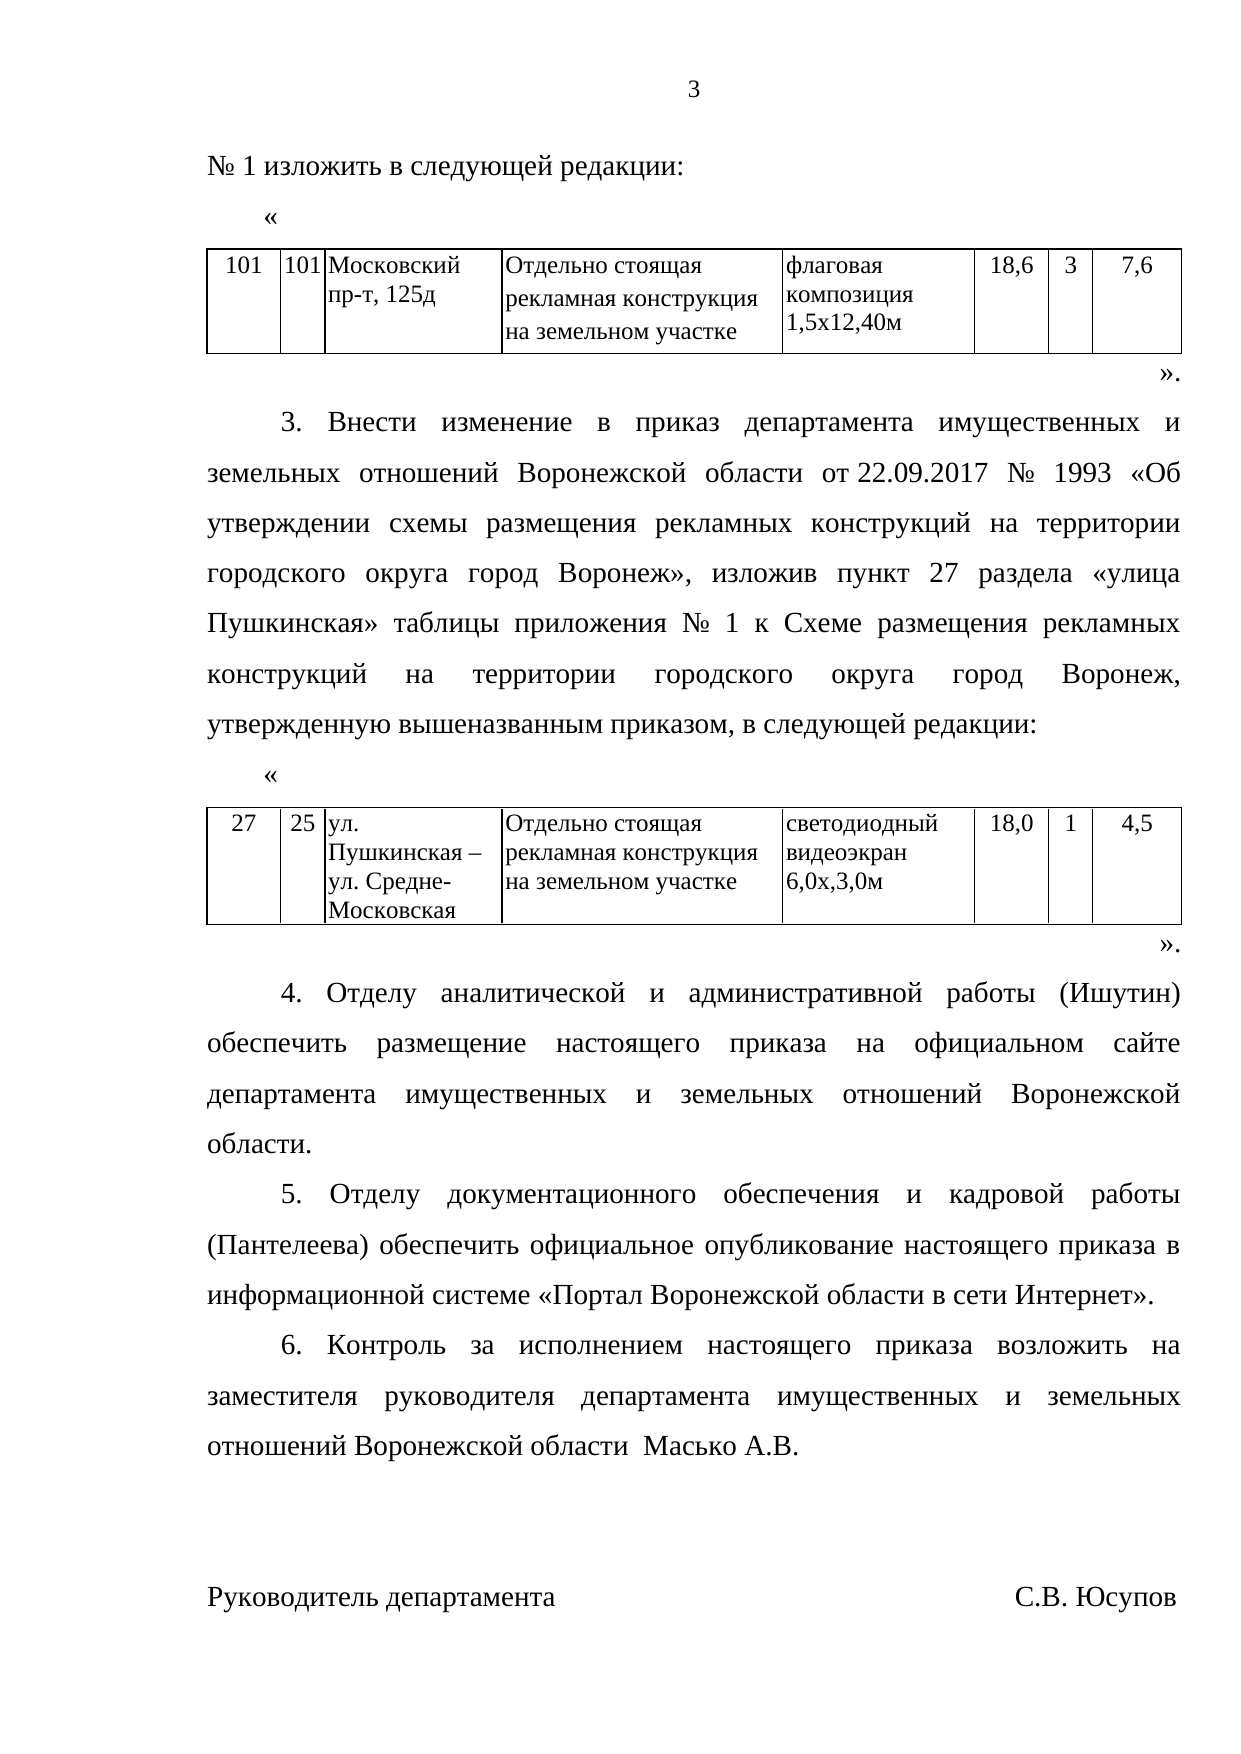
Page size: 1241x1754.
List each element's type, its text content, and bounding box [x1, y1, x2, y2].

table_header 7,6 [1093, 250, 1181, 352]
text ». [207, 925, 1181, 958]
table_header 101 [281, 250, 324, 352]
table_header Отдельно стоящая рекламная конструкция на земельном участке [503, 250, 782, 352]
table_header 4,5 [1093, 808, 1181, 923]
table_header 1 [1049, 808, 1092, 923]
text 5. Отделу документационного обеспечения и кадровой работы (Пантелеева) обеспечить официальное опубликование настоящего приказа в информационной системе «Портал Воронежской области в сети Интернет». [207, 1177, 1181, 1311]
table_header 3 [1049, 250, 1092, 352]
table_header 18,6 [975, 250, 1048, 352]
table_header 27 [208, 808, 280, 923]
table_header светодиодный видеоэкран 6,0х,3,0м [783, 808, 974, 923]
text ». [207, 354, 1181, 388]
text 3. Внести изменение в приказ департамента имущественных и земельных отношений Воронежской области от 22.09.2017 № 1993 «Об утверждении схемы размещения рекламных конструкций на территории городского округа город Воронеж», изложив пункт 27 раздела «улица Пушкинская» таблицы приложения № 1 к Схеме размещения рекламных конструкций на территории городского округа город Воронеж, утвержденную вышеназванным приказом, в следующей редакции: [207, 404, 1181, 740]
table_header 18,0 [975, 808, 1048, 923]
text « [207, 198, 1181, 232]
text Руководитель департамента С.В. Юсупов [207, 1579, 1181, 1613]
text 4. Отделу аналитической и административной работы (Ишутин) обеспечить размещение настоящего приказа на официальном сайте департамента имущественных и земельных отношений Воронежской области. [207, 975, 1181, 1160]
text « [207, 757, 1181, 790]
table_header 101 [208, 250, 280, 352]
table_header флаговая композиция 1,5х12,40м [783, 250, 974, 352]
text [207, 148, 1181, 181]
table_header Отдельно стоящая рекламная конструкция на земельном участке [503, 808, 782, 923]
table_header 25 [281, 808, 325, 923]
table_header ул. Пушкинская – ул. Средне-Московская [326, 808, 502, 923]
text 6. Контроль за исполнением настоящего приказа возложить на заместителя руководителя департамента имущественных и земельных отношений Воронежской области Масько А.В. [207, 1327, 1181, 1462]
table_header Московский пр-т, 125д [326, 250, 501, 352]
